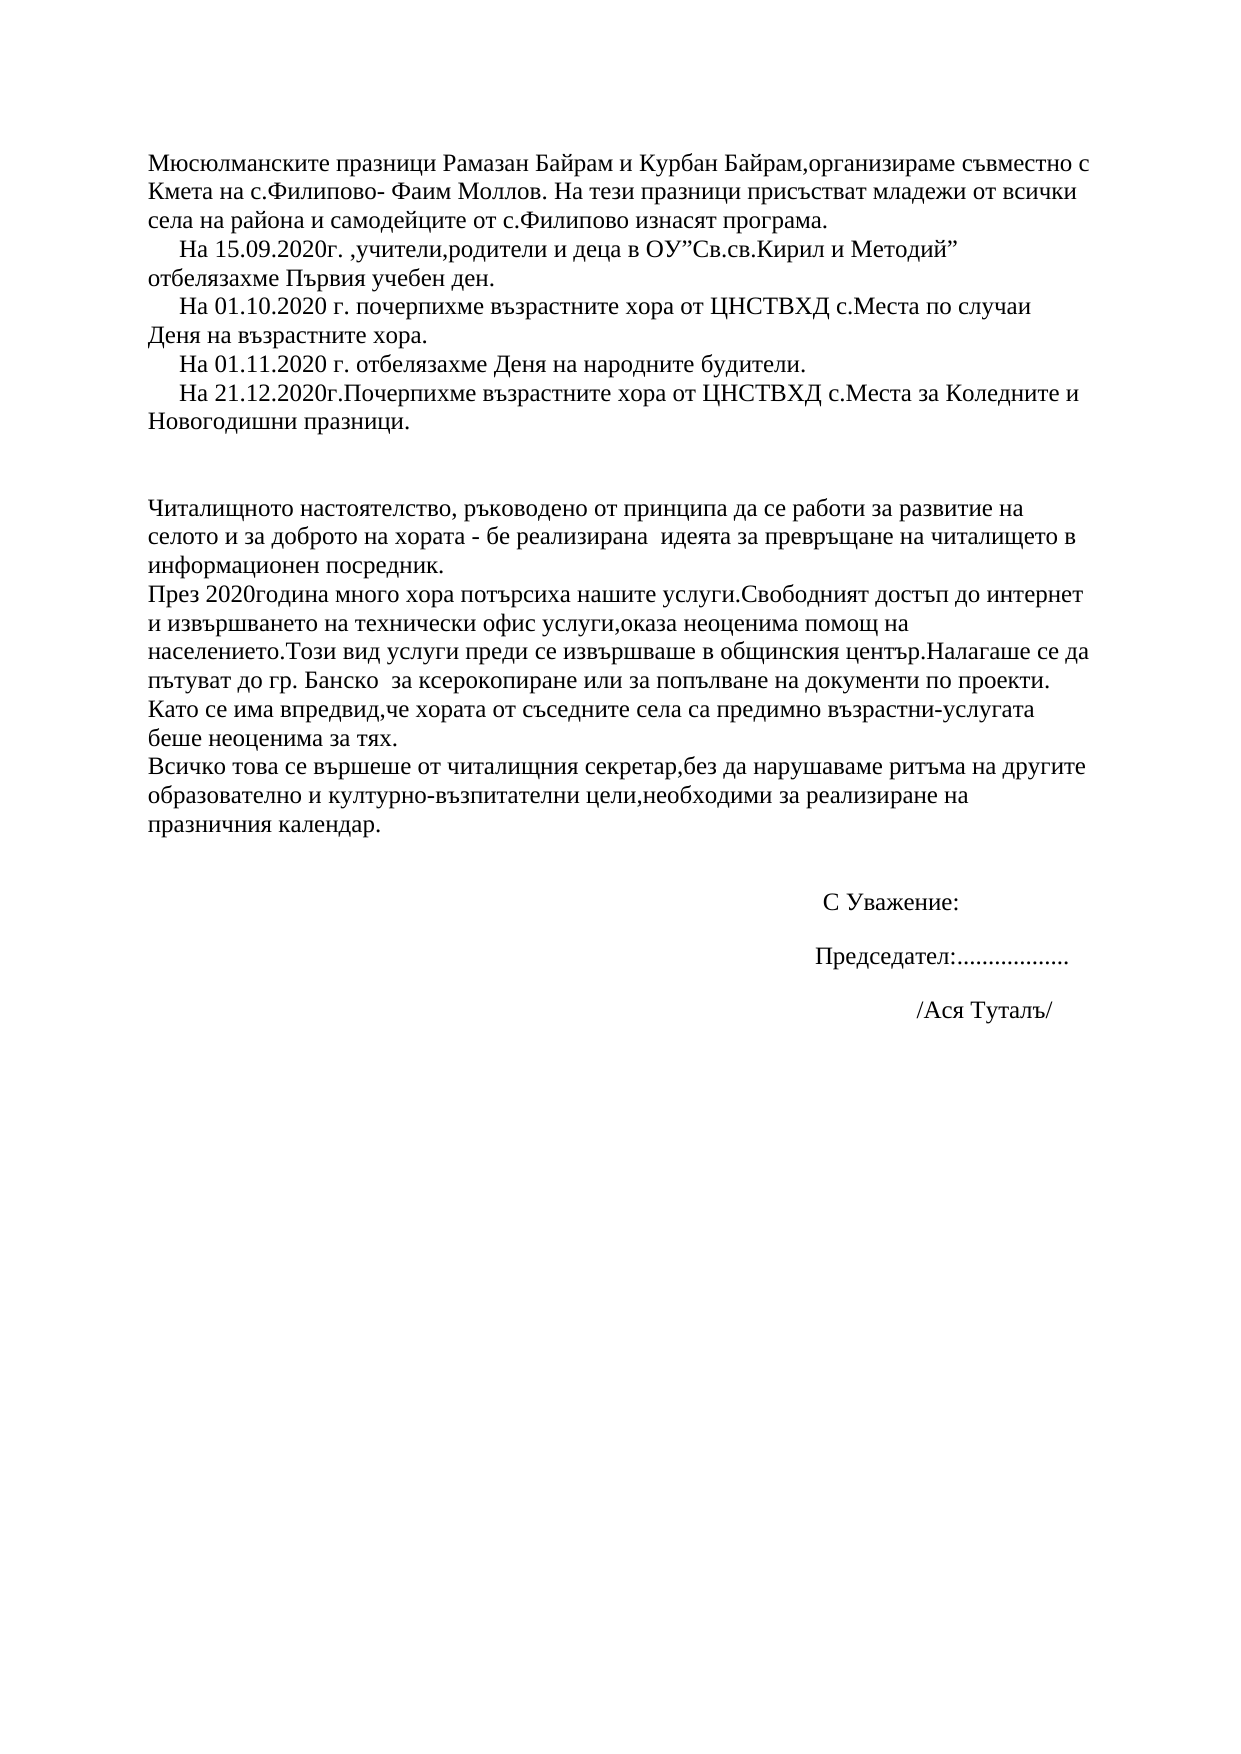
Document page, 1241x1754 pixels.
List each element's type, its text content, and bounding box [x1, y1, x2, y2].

text На 01.10.2020 г. почерпихме възрастните хора от ЦНСТВХД с.Места по случаи Деня на възрастните хора. [148, 291, 1093, 349]
text Мюсюлманските празници Рамазан Байрам и Курбан Байрам,организираме съвместно с Кмета на с.Филипово- Фаим Моллов. На тези празници присъстват младежи от всички села на района и самодейците от с.Филипово изнасят програма. [148, 148, 1093, 234]
text Председател:.................. [148, 941, 1093, 970]
text С Уважение: [148, 887, 1093, 916]
text Читалищното настоятелство, ръководено от принципа да се работи за развитие на селото и за доброто на хората - бе реализирана идеята за превръщане на читалището в информационен посредник. През 2020година много хора потърсиха нашите услуги.Свободният достъп до интернет и извършването на технически офис услуги,оказа неоценима помощ на населението.Този вид услуги преди се извършваше в общинския център.Налагаше се да пътуват до гр. Банско за ксерокопиране или за попълване на документи по проекти. Като се има впредвид,че хората от съседните села са предимно възрастни-услугата беше неоценима за тях. [148, 493, 1093, 751]
text На 21.12.2020г.Почерпихме възрастните хора от ЦНСТВХД с.Места за Коледните и Новогодишни празници. [148, 378, 1093, 435]
text /Ася Туталъ/ [148, 995, 1093, 1024]
text На 01.11.2020 г. отбелязахме Деня на народните будители. [148, 349, 1093, 378]
text На 15.09.2020г. ,учители,родители и деца в ОУ”Св.св.Кирил и Методий” отбелязахме Първия учебен ден. [148, 234, 1093, 291]
text Всичко това се вършеше от читалищния секретар,без да нарушаваме ритъма на другите образователно и културно-възпитателни цели,необходими за реализиране на празничния календар. [148, 751, 1093, 838]
